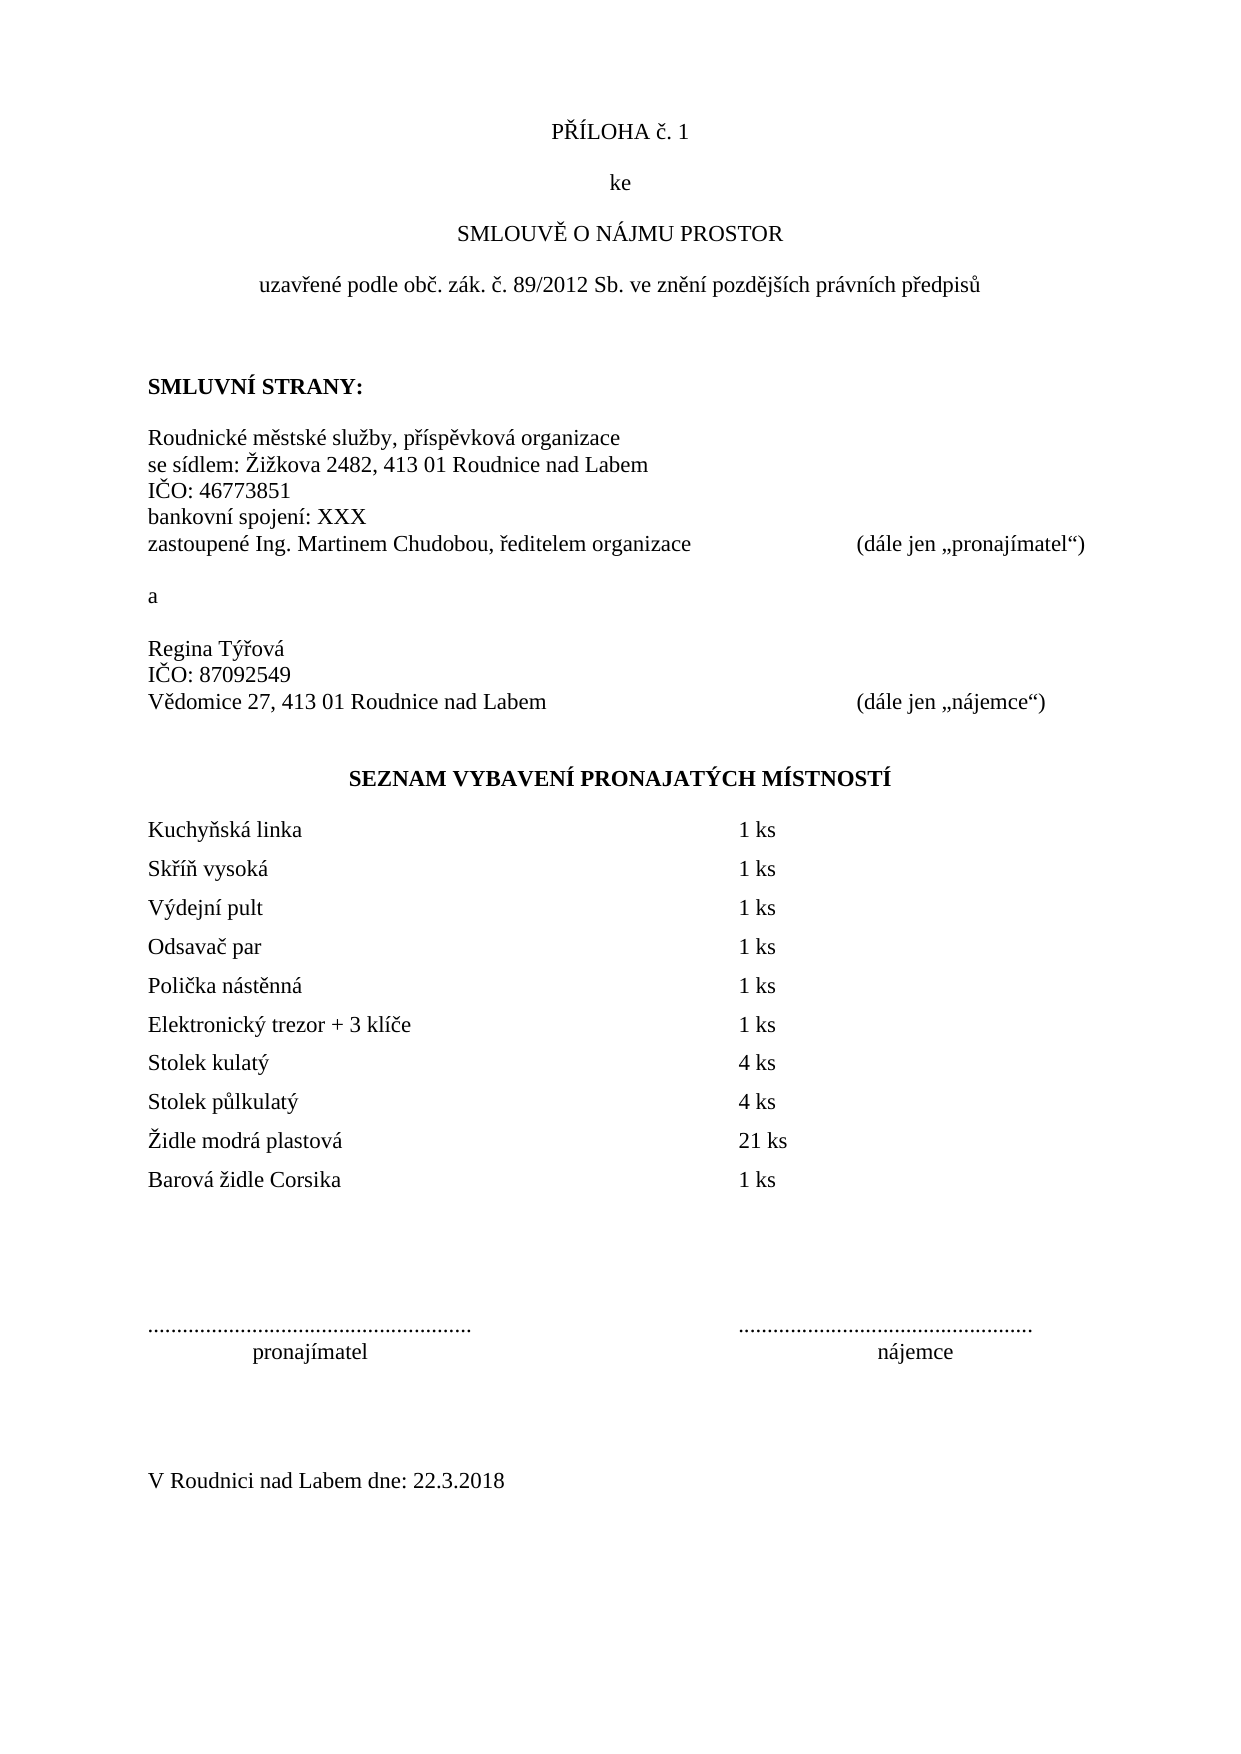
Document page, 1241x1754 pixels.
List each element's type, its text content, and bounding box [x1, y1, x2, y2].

text zastoupené Ing. Martinem Chudobou, ředitelem organizace (dále jen „pronajímatel“) [148, 530, 1093, 556]
text Výdejní pult 1 ks [148, 894, 1093, 920]
text Polička nástěnná 1 ks [148, 972, 1093, 998]
text uzavřené podle obč. zák. č. 89/2012 Sb. ve znění pozdějších právních předpisů [148, 271, 1093, 298]
text Odsavač par 1 ks [148, 933, 1093, 959]
text Stolek půlkulatý 4 ks [148, 1088, 1093, 1115]
text bankovní spojení: XXX [148, 503, 1093, 530]
text SEZNAM VYBAVENÍ PRONAJATÝCH MÍSTNOSTÍ [148, 765, 1093, 792]
text Skříň vysoká 1 ks [148, 855, 1093, 882]
text Regina Týřová [148, 635, 1093, 662]
text Barová židle Corsika 1 ks [148, 1166, 1093, 1192]
text IČO: 87092549 [148, 662, 1093, 688]
text SMLOUVĚ O NÁJMU PROSTOR [148, 220, 1093, 247]
text V Roudnici nad Labem dne: 22.3.2018 [148, 1467, 1093, 1493]
text PŘÍLOHA č. 1 [148, 118, 1093, 144]
text Vědomice 27, 413 01 Roudnice nad Labem (dále jen „nájemce“) [148, 688, 1093, 714]
text a [148, 582, 1093, 609]
text pronajímatel nájemce [148, 1338, 1093, 1365]
text se sídlem: Žižkova 2482, 413 01 Roudnice nad Labem [148, 451, 1093, 477]
text Židle modrá plastová 21 ks [148, 1127, 1093, 1153]
text Stolek kulatý 4 ks [148, 1049, 1093, 1076]
text Roudnické městské služby, příspěvková organizace [148, 424, 1093, 451]
text IČO: 46773851 [148, 477, 1093, 503]
text SMLUVNÍ STRANY: [148, 373, 1093, 400]
text ke [148, 169, 1093, 196]
text Elektronický trezor + 3 klíče 1 ks [148, 1011, 1093, 1037]
text Kuchyňská linka 1 ks [148, 816, 1093, 843]
